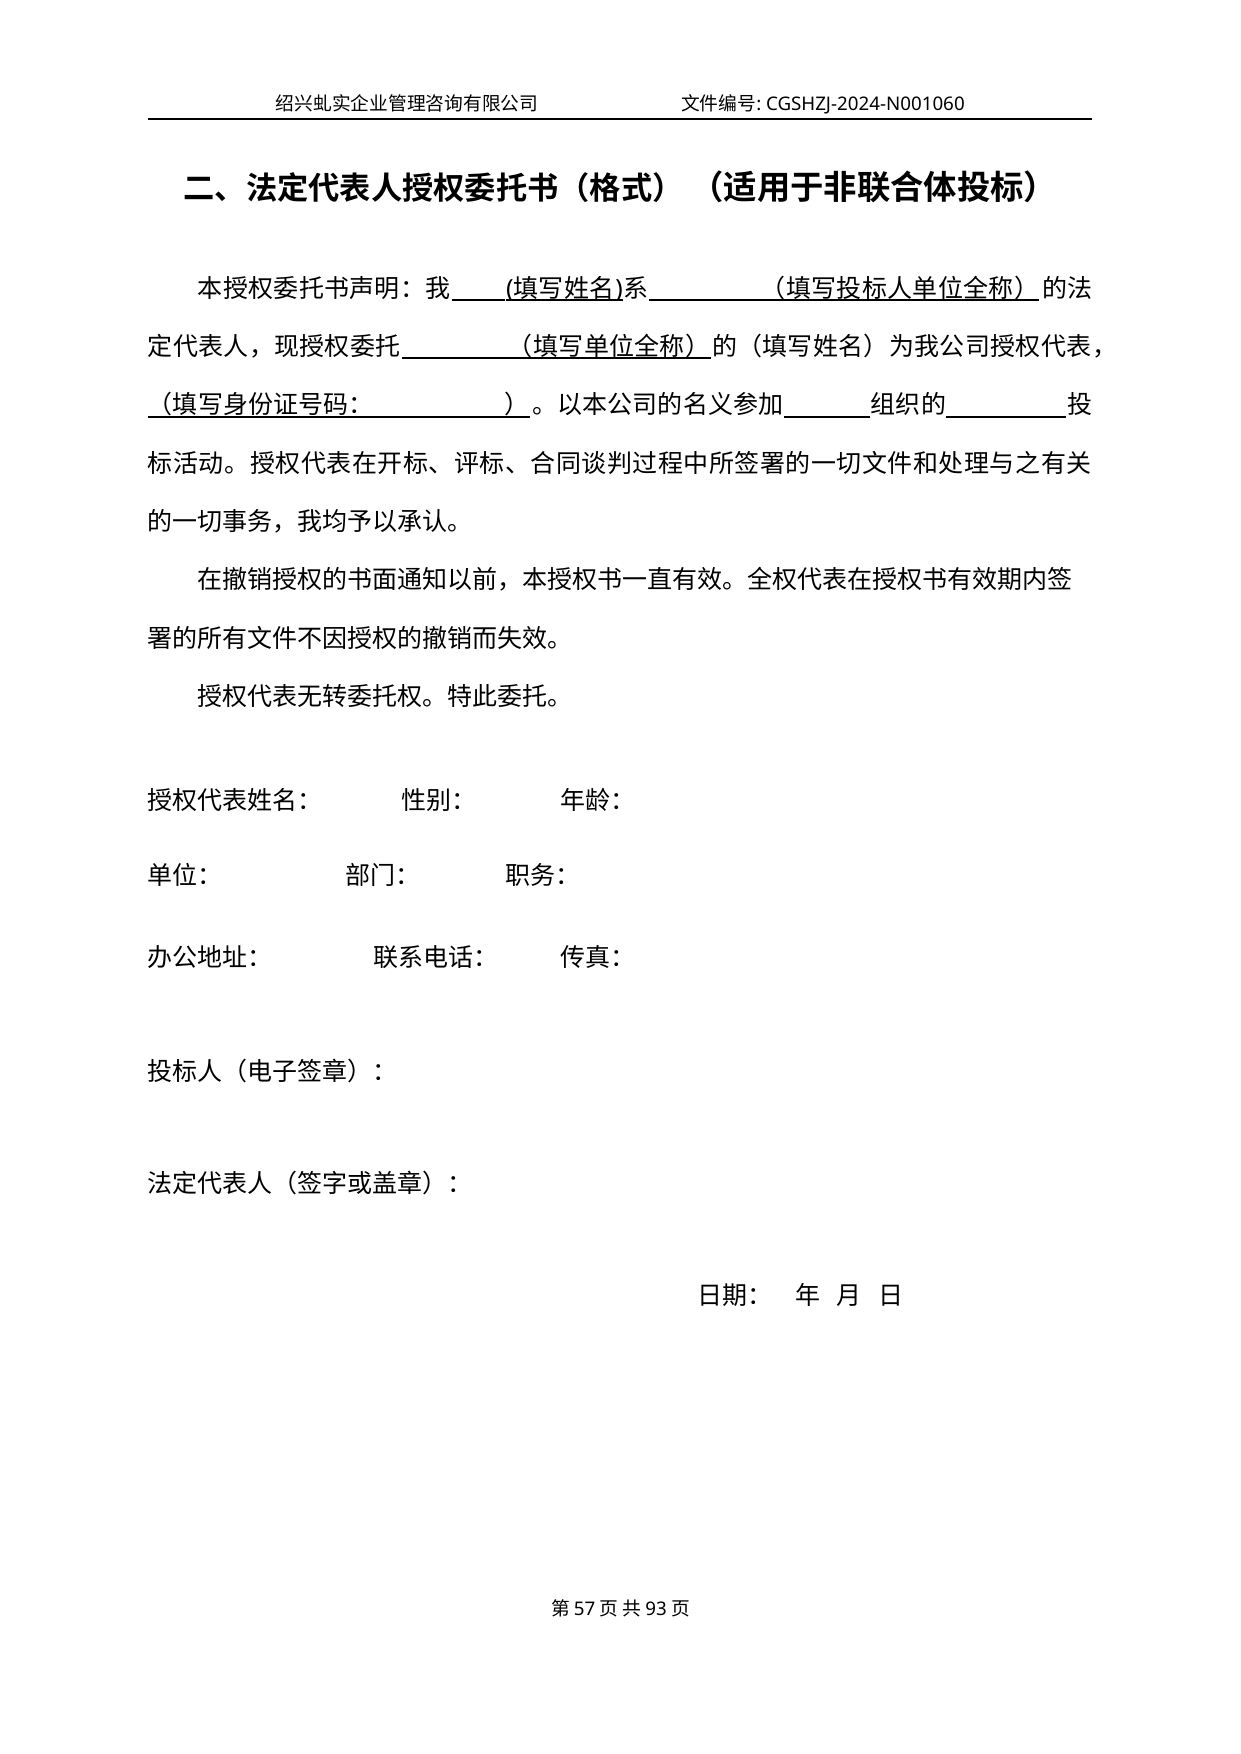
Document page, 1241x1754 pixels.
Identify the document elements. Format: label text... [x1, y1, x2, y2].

text 授权代表无转委托权。特此委托。 [148, 659, 1092, 717]
text 法定代表人（签字或盖章）： [148, 1163, 1092, 1200]
text 日期： 年 月 日 [148, 1275, 1092, 1312]
text 单位： 部门： 职务： [148, 854, 1092, 892]
text 本授权委托书声明：我 (填写姓名)系 （填写投标人单位全称）的法定代表人，现授权委托 （填写单位全称）的（填写姓名）为我公司授权代表，（填写身份证号码： ）。以本公司的名义参加 组织的 投标活动。授权代表在开标、评标、合同谈判过程中所签署的一切文件和处理与之有关的一切事务，我均予以承认。 [148, 250, 1092, 542]
text 办公地址： 联系电话： 传真： [148, 929, 1092, 975]
text 二、法定代表人授权委托书（格式） （适用于非联合体投标） [148, 133, 1092, 216]
text 投标人（电子签章）： [148, 1050, 1092, 1088]
text 授权代表姓名： 性别： 年龄： [148, 779, 1092, 817]
text 在撤销授权的书面通知以前，本授权书一直有效。全权代表在授权书有效期内签署的所有文件不因授权的撤销而失效。 [148, 542, 1092, 659]
